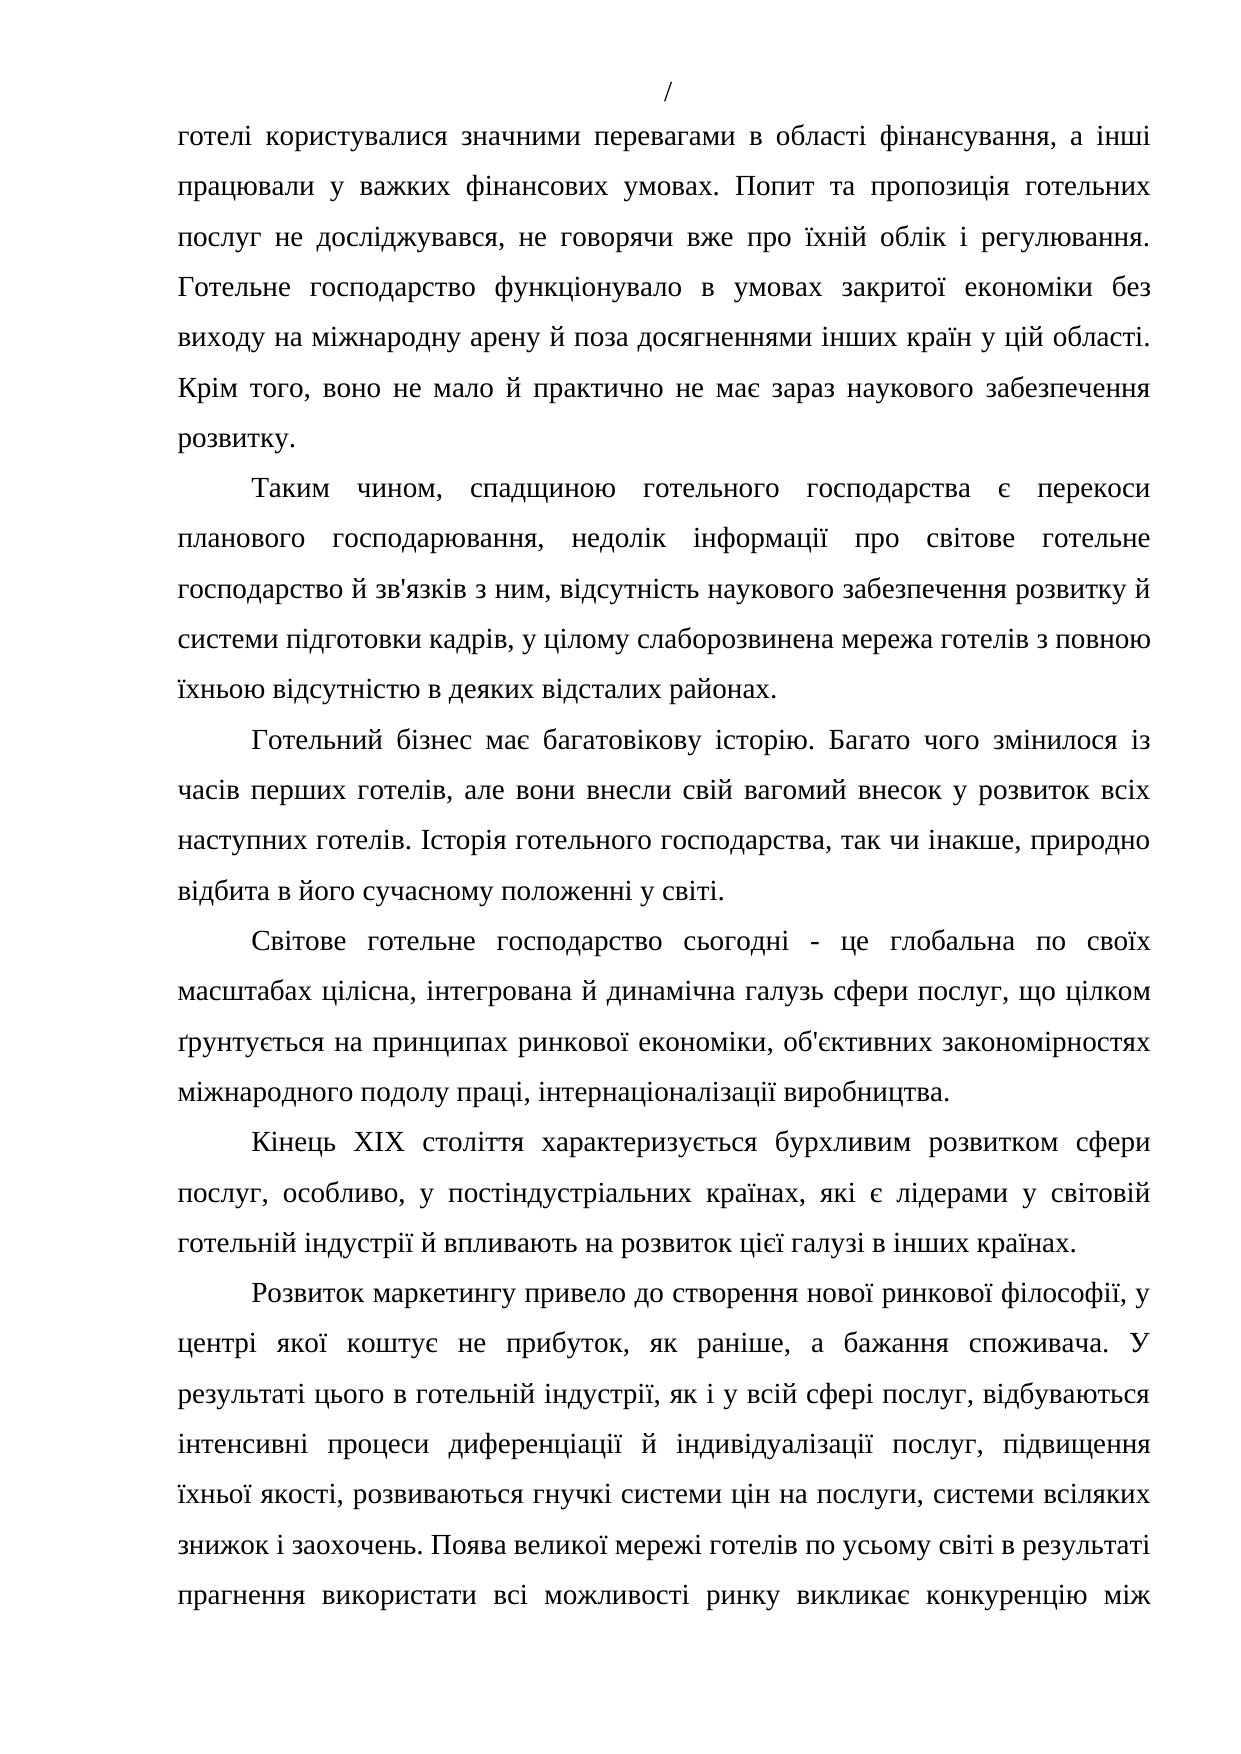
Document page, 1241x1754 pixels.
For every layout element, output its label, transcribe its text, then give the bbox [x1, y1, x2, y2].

text Таким чином, спадщиною готельного господарства є перекоси планового господарювання, недолік інформації про світове готельне господарство й зв'язків з ним, відсутність наукового забезпечення розвитку й системи підготовки кадрів, у цілому слаборозвинена мережа готелів з повною їхньою відсутністю в деяких відсталих районах. [177, 470, 1152, 705]
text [177, 1275, 1152, 1611]
text Готельний бізнес має багатовікову історію. Багато чого змінилося із часів перших готелів, але вони внесли свій вагомий внесок у розвиток всіх наступних готелів. Історія готельного господарства, так чи інакше, природно відбита в його сучасному положенні у світі. [177, 722, 1152, 906]
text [177, 118, 1152, 453]
text Світове готельне господарство сьогодні - це глобальна по своїх масштабах цілісна, інтегрована й динамічна галузь сфери послуг, що цілком ґрунтується на принципах ринкової економіки, об'єктивних закономірностях міжнародного подолу праці, інтернаціоналізації виробництва. [177, 923, 1152, 1108]
text Кінець XIX століття характеризується бурхливим розвитком сфери послуг, особливо, у постіндустріальних країнах, які є лідерами у світовій готельній індустрії й впливають на розвиток цієї галузі в інших країнах. [177, 1124, 1152, 1258]
